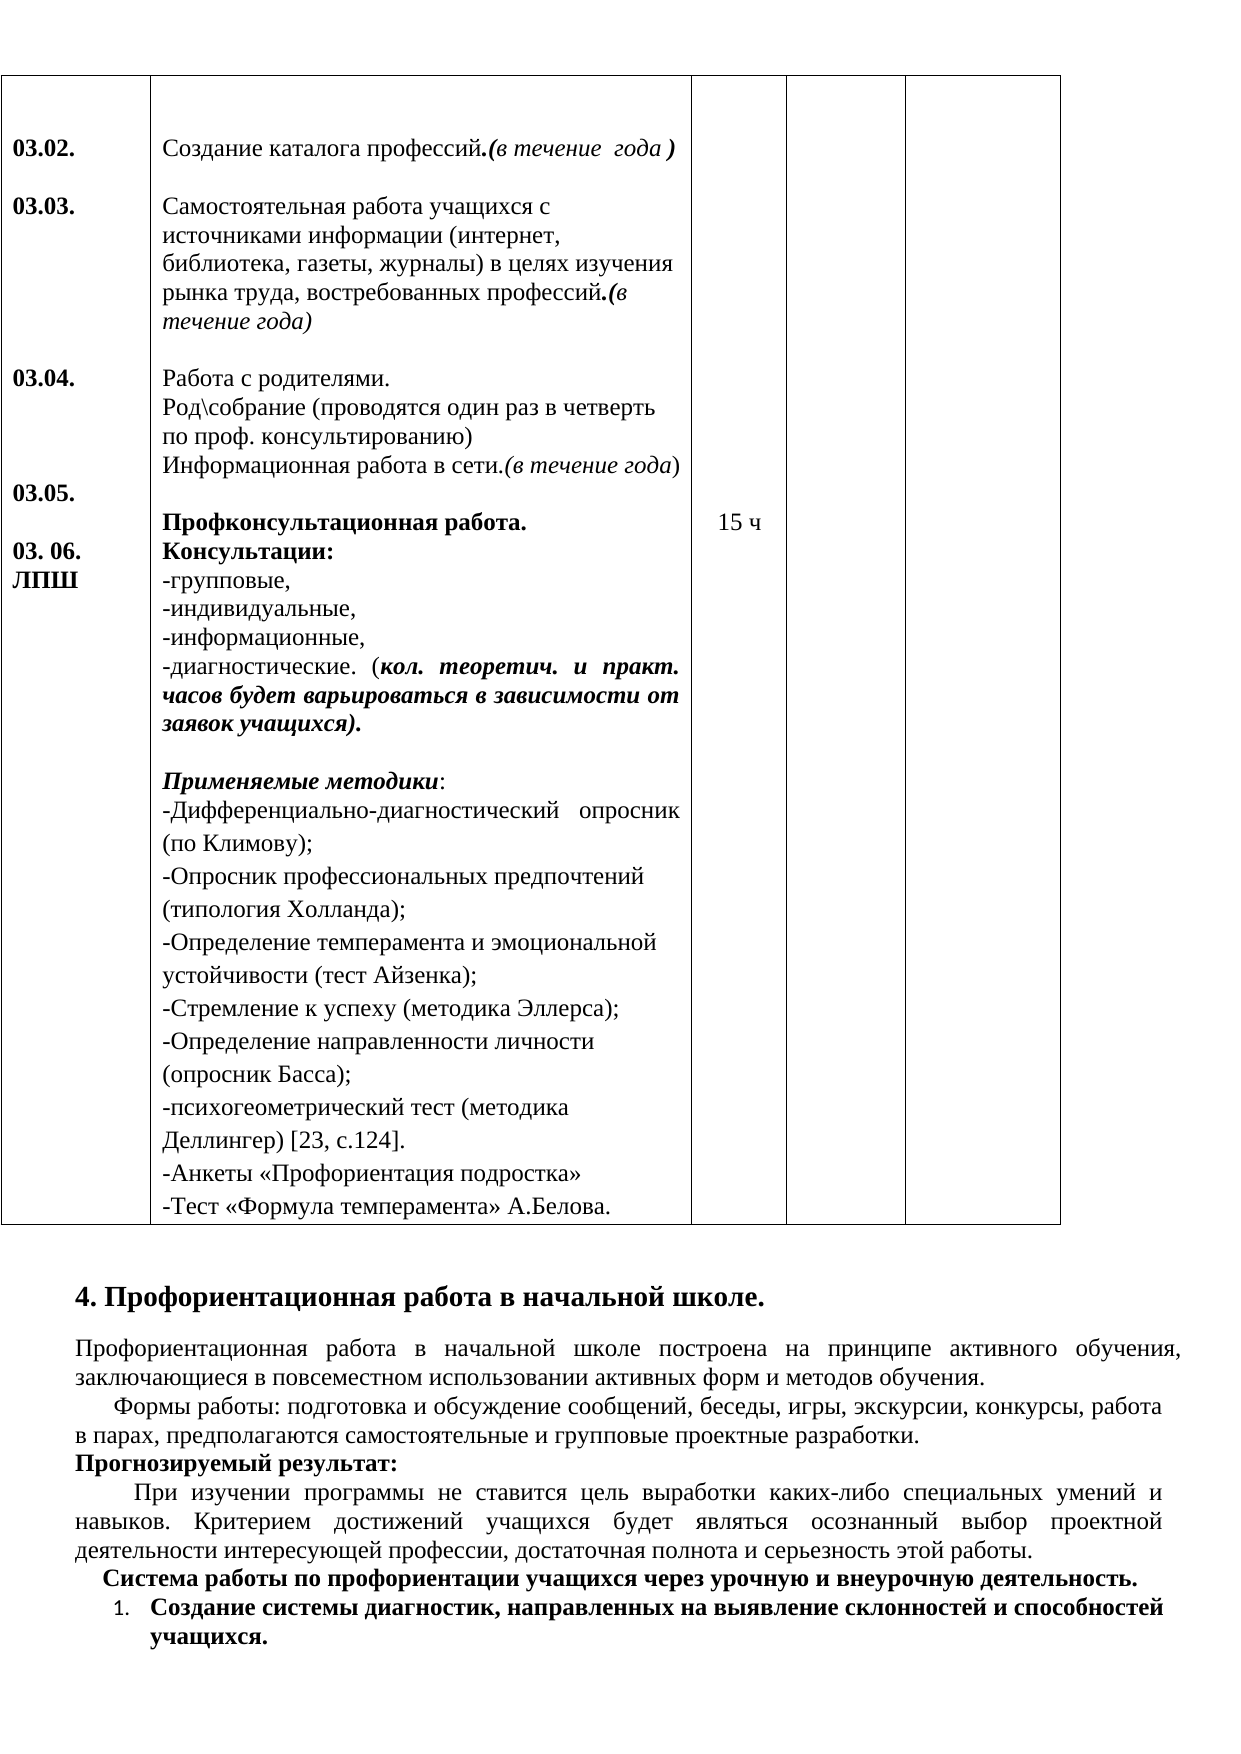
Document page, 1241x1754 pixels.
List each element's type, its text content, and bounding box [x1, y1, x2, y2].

text Профориентационная работа в начальной школе построена на принципе активного обучения, заключающиеся в повсеместном использовании активных форм и методов обучения. [75, 1333, 1182, 1391]
list Создание системы диагностик, направленных на выявление склонностей и способностей учащихся. [112, 1592, 1165, 1650]
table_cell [2, 76, 150, 1224]
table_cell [906, 76, 1060, 1224]
text Система работы по профориентации учащихся через урочную и внеурочную деятельность. [75, 1563, 1165, 1592]
text При изучении программы не ставится цель выработки каких-либо специальных умений и навыков. Критерием достижений учащихся будет являться осознанный выбор проектной деятельности интересующей профессии, достаточная полнота и серьезность этой работы. [75, 1477, 1163, 1563]
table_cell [692, 76, 786, 1224]
text 4. Профориентационная работа в начальной школе. [75, 1279, 1165, 1313]
text Прогнозируемый результат: [75, 1448, 1163, 1477]
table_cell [787, 76, 905, 1224]
text Формы работы: подготовка и обсуждение сообщений, беседы, игры, экскурсии, конкурсы, работа в парах, предполагаются самостоятельные и групповые проектные разработки. [75, 1391, 1163, 1448]
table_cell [151, 76, 691, 1224]
